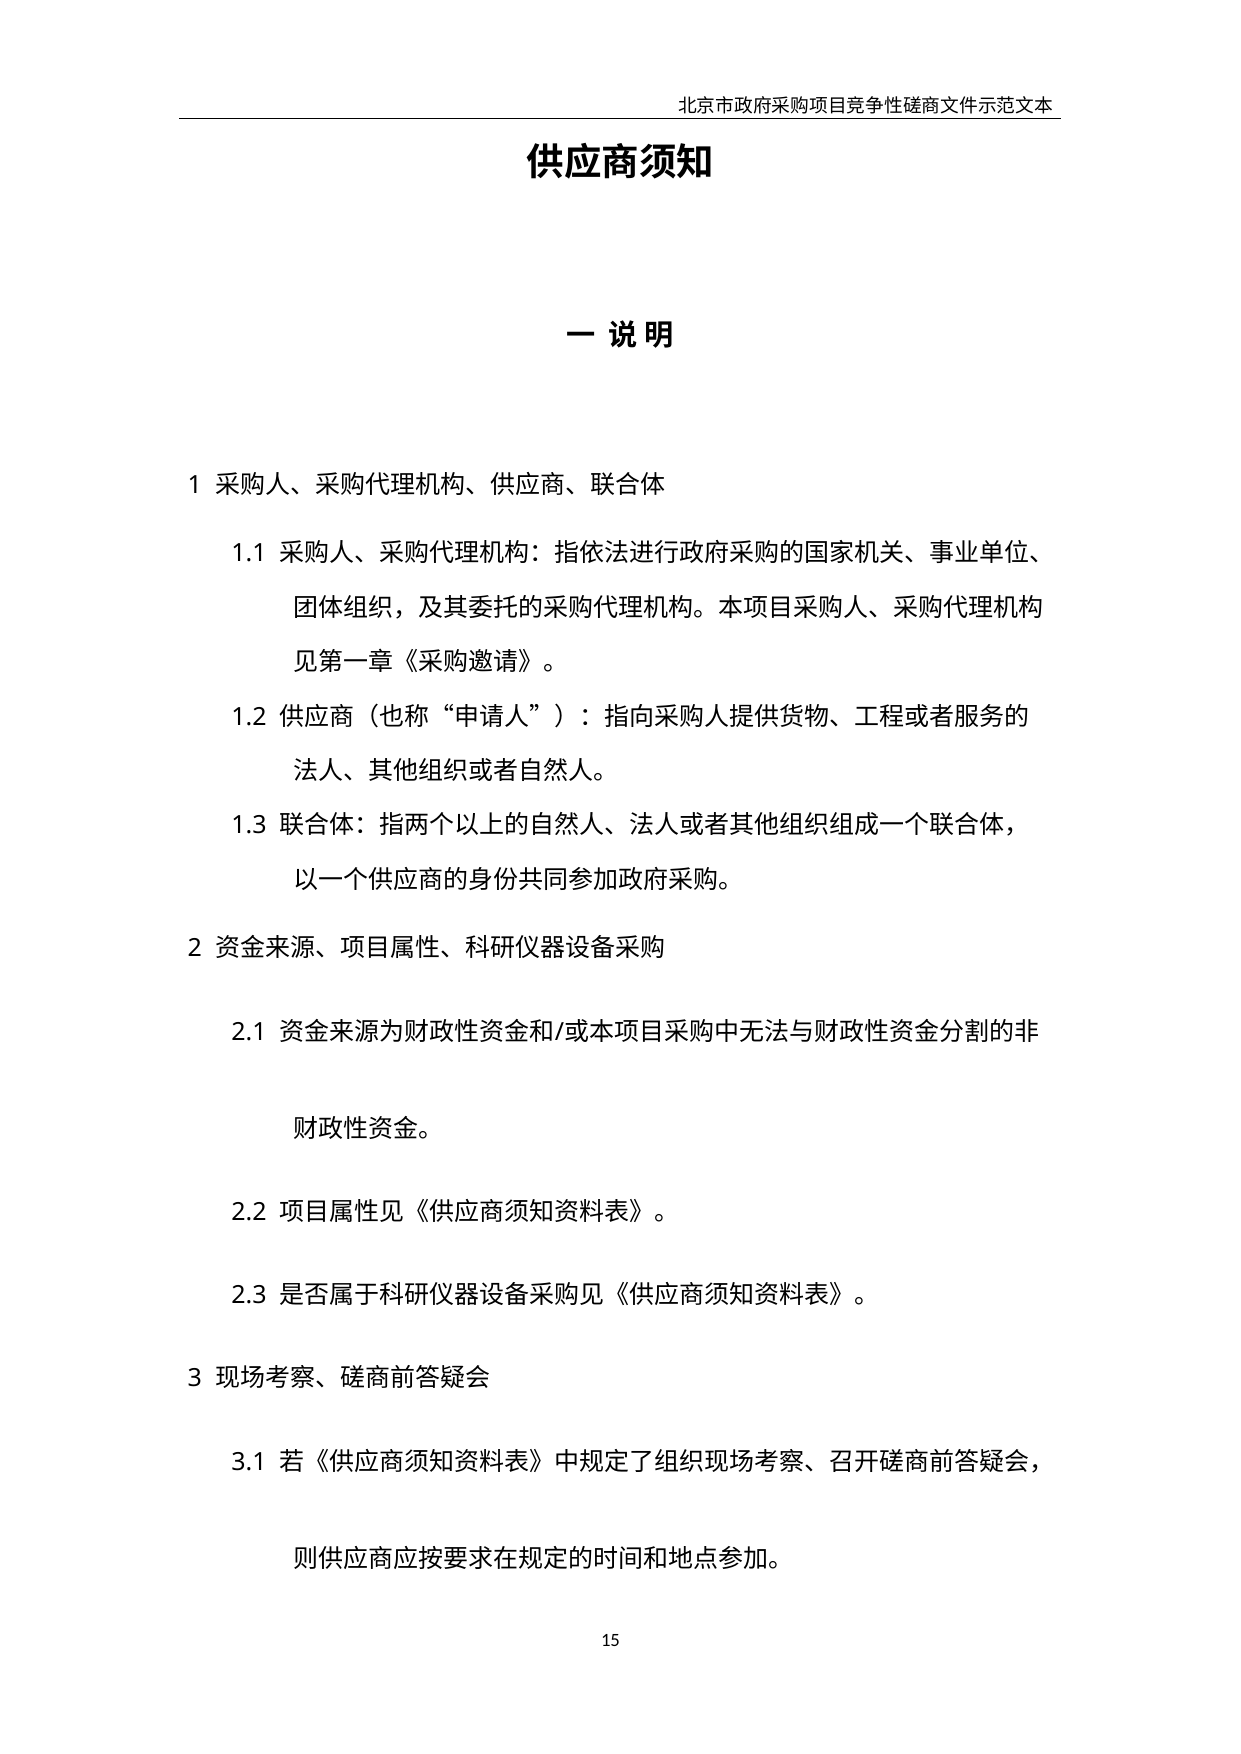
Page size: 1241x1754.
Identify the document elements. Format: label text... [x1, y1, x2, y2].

text 供应商须知 [187, 127, 1053, 192]
text 3 现场考察、磋商前答疑会 [187, 1343, 1053, 1408]
text 2.3 是否属于科研仪器设备采购见《供应商须知资料表》。 [231, 1260, 1053, 1325]
text 1 采购人、采购代理机构、供应商、联合体 [187, 450, 1053, 515]
text 1.3 联合体：指两个以上的自然人、法人或者其他组织组成一个联合体，以一个供应商的身份共同参加政府采购。 [231, 805, 1053, 895]
text 2.2 项目属性见《供应商须知资料表》。 [231, 1177, 1053, 1242]
text 3.1 若《供应商须知资料表》中规定了组织现场考察、召开磋商前答疑会，则供应商应按要求在规定的时间和地点参加。 [231, 1427, 1053, 1589]
text 一 说 明 [187, 300, 1053, 365]
text 2.1 资金来源为财政性资金和/或本项目采购中无法与财政性资金分割的非财政性资金。 [231, 997, 1053, 1159]
text 1.2 供应商（也称“申请人”）：指向采购人提供货物、工程或者服务的法人、其他组织或者自然人。 [231, 696, 1053, 787]
text 2 资金来源、项目属性、科研仪器设备采购 [187, 913, 1053, 978]
text 1.1 采购人、采购代理机构：指依法进行政府采购的国家机关、事业单位、团体组织，及其委托的采购代理机构。本项目采购人、采购代理机构见第一章《采购邀请》。 [231, 533, 1053, 678]
